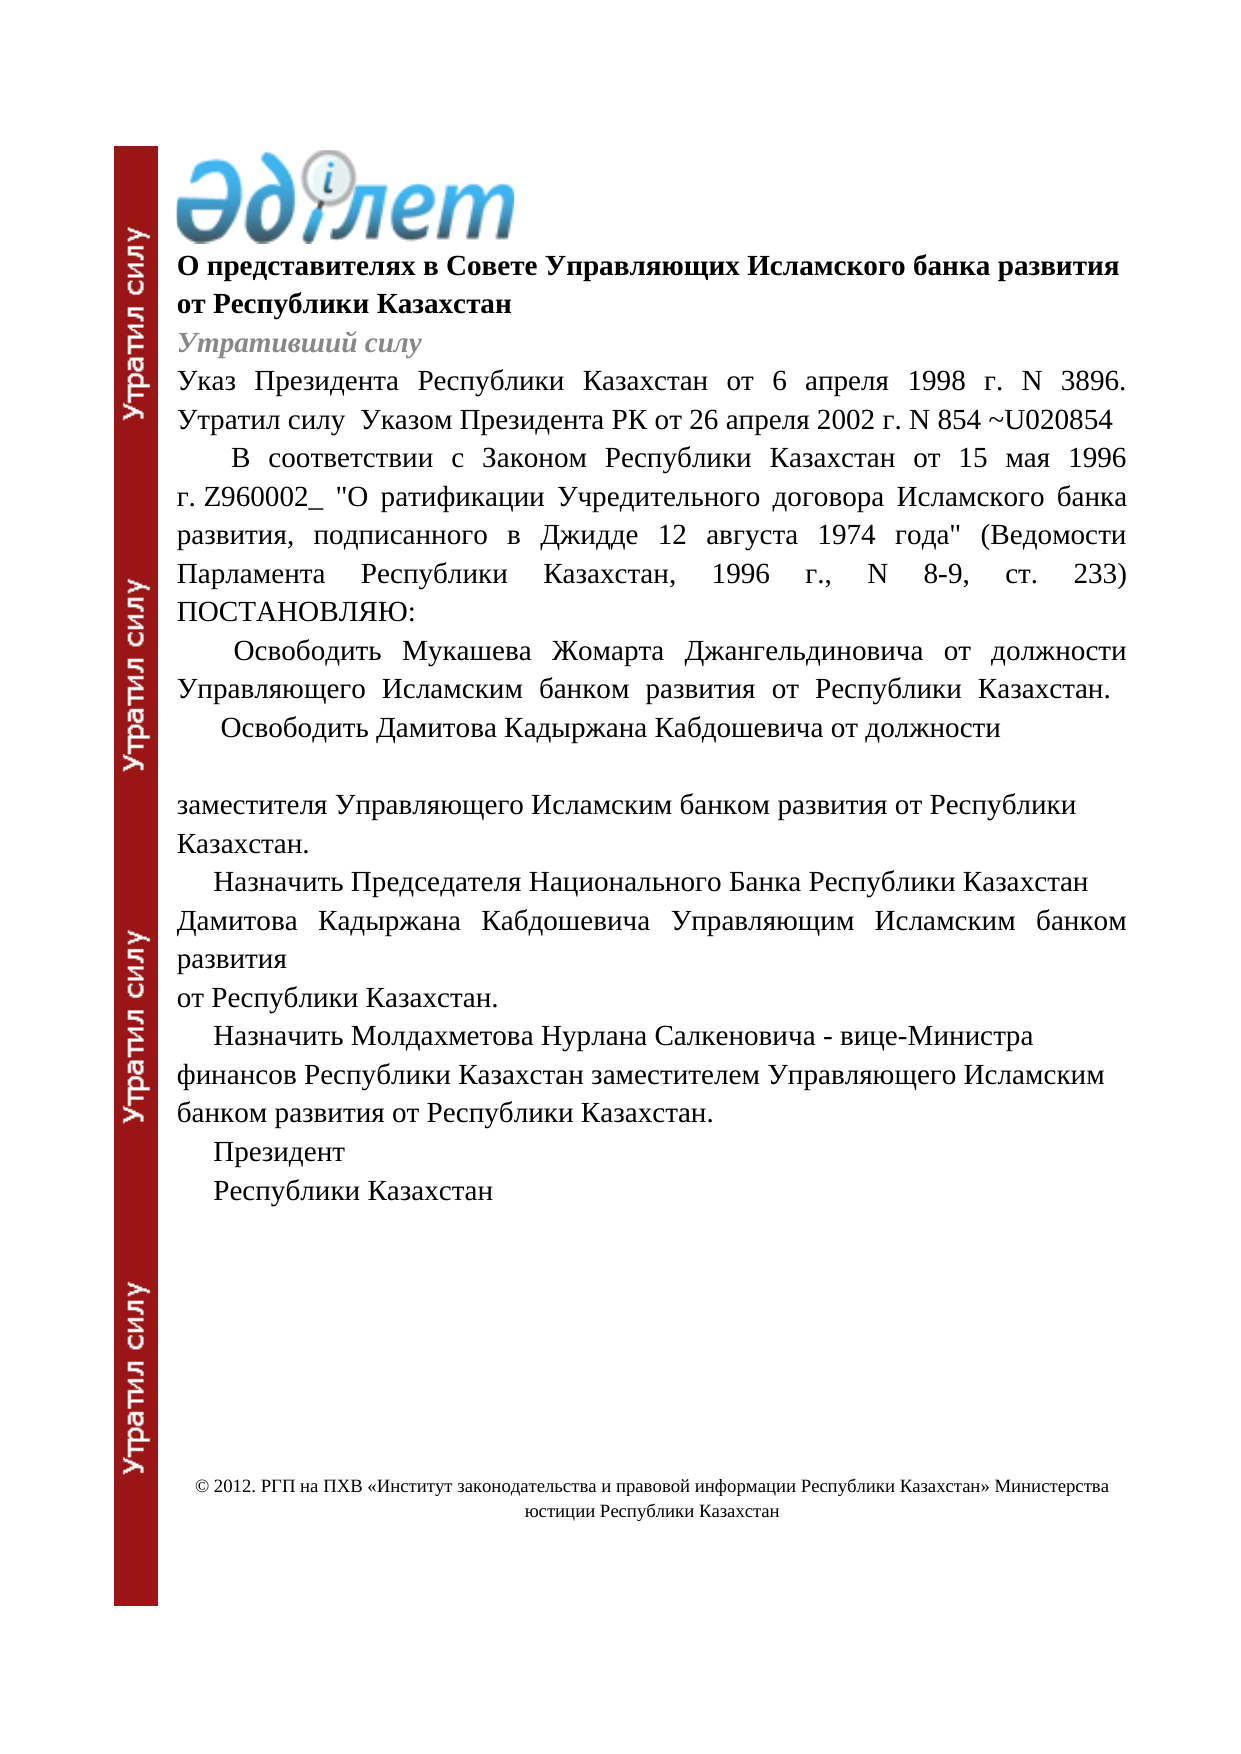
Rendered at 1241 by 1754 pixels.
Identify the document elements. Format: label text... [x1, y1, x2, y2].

text Назначить Председателя Национального Банка Республики Казахстан [112, 864, 1128, 898]
text © 2012. РГП на ПХВ «Институт законодательства и правовой информации Республики Казахстан» Министерства юстиции Республики Казахстан [112, 1475, 1128, 1521]
picture [114, 744, 158, 787]
text В соответствии с Законом Республики Казахстан от 15 мая 1996 г. Z960002_ "О ратификации Учредительного договора Исламского банка развития, подписанного в Джидде 12 августа 1974 года" (Ведомости Парламента Республики Казахстан, 1996 г., N 8-9, ст. 233) ПОСТАНОВЛЯЮ: Освободить Мукашева Жомарта Джангельдиновича от должности Управляющего Исламским банком развития от Республики Казахстан. Освободить Дамитова Кадыржана Кабдошевича от должности [112, 440, 1128, 744]
text Республики Казахстан [112, 1173, 1128, 1206]
text Президент [112, 1134, 1128, 1168]
picture [114, 821, 158, 826]
picture [114, 1013, 158, 1018]
text от Республики Казахстан. [112, 980, 1128, 1013]
text финансов Республики Казахстан заместителем Управляющего Исламским [112, 1057, 1128, 1091]
picture [114, 898, 158, 903]
picture [114, 859, 158, 864]
picture [114, 1168, 158, 1173]
text Назначить Молдахметова Нурлана Салкеновича - вице-Министра [112, 1018, 1128, 1052]
text заместителя Управляющего Исламским банком развития от Республики [112, 787, 1128, 821]
picture [114, 1091, 158, 1096]
picture [114, 1206, 158, 1475]
picture [114, 1521, 158, 1606]
picture [114, 1052, 158, 1057]
text Утративший силу [112, 325, 1128, 358]
text Дамитова Кадыржана Кабдошевича Управляющим Исламским банком развития [112, 903, 1128, 975]
text О представителях в Совете Управляющих Исламского банка развития от Республики Казахстан [112, 248, 1128, 320]
picture [114, 146, 158, 248]
picture [114, 975, 158, 980]
picture [114, 435, 158, 440]
picture [114, 358, 158, 363]
text Указ Президента Республики Казахстан от 6 апреля 1998 г. N 3896. Утратил силу Указом Президента РК от 26 апреля 2002 г. N 854 ~U020854 [112, 363, 1128, 435]
text Казахстан. [112, 826, 1128, 859]
picture [176, 150, 515, 244]
text банком развития от Республики Казахстан. [112, 1096, 1128, 1129]
picture [114, 1129, 158, 1134]
picture [114, 320, 158, 325]
